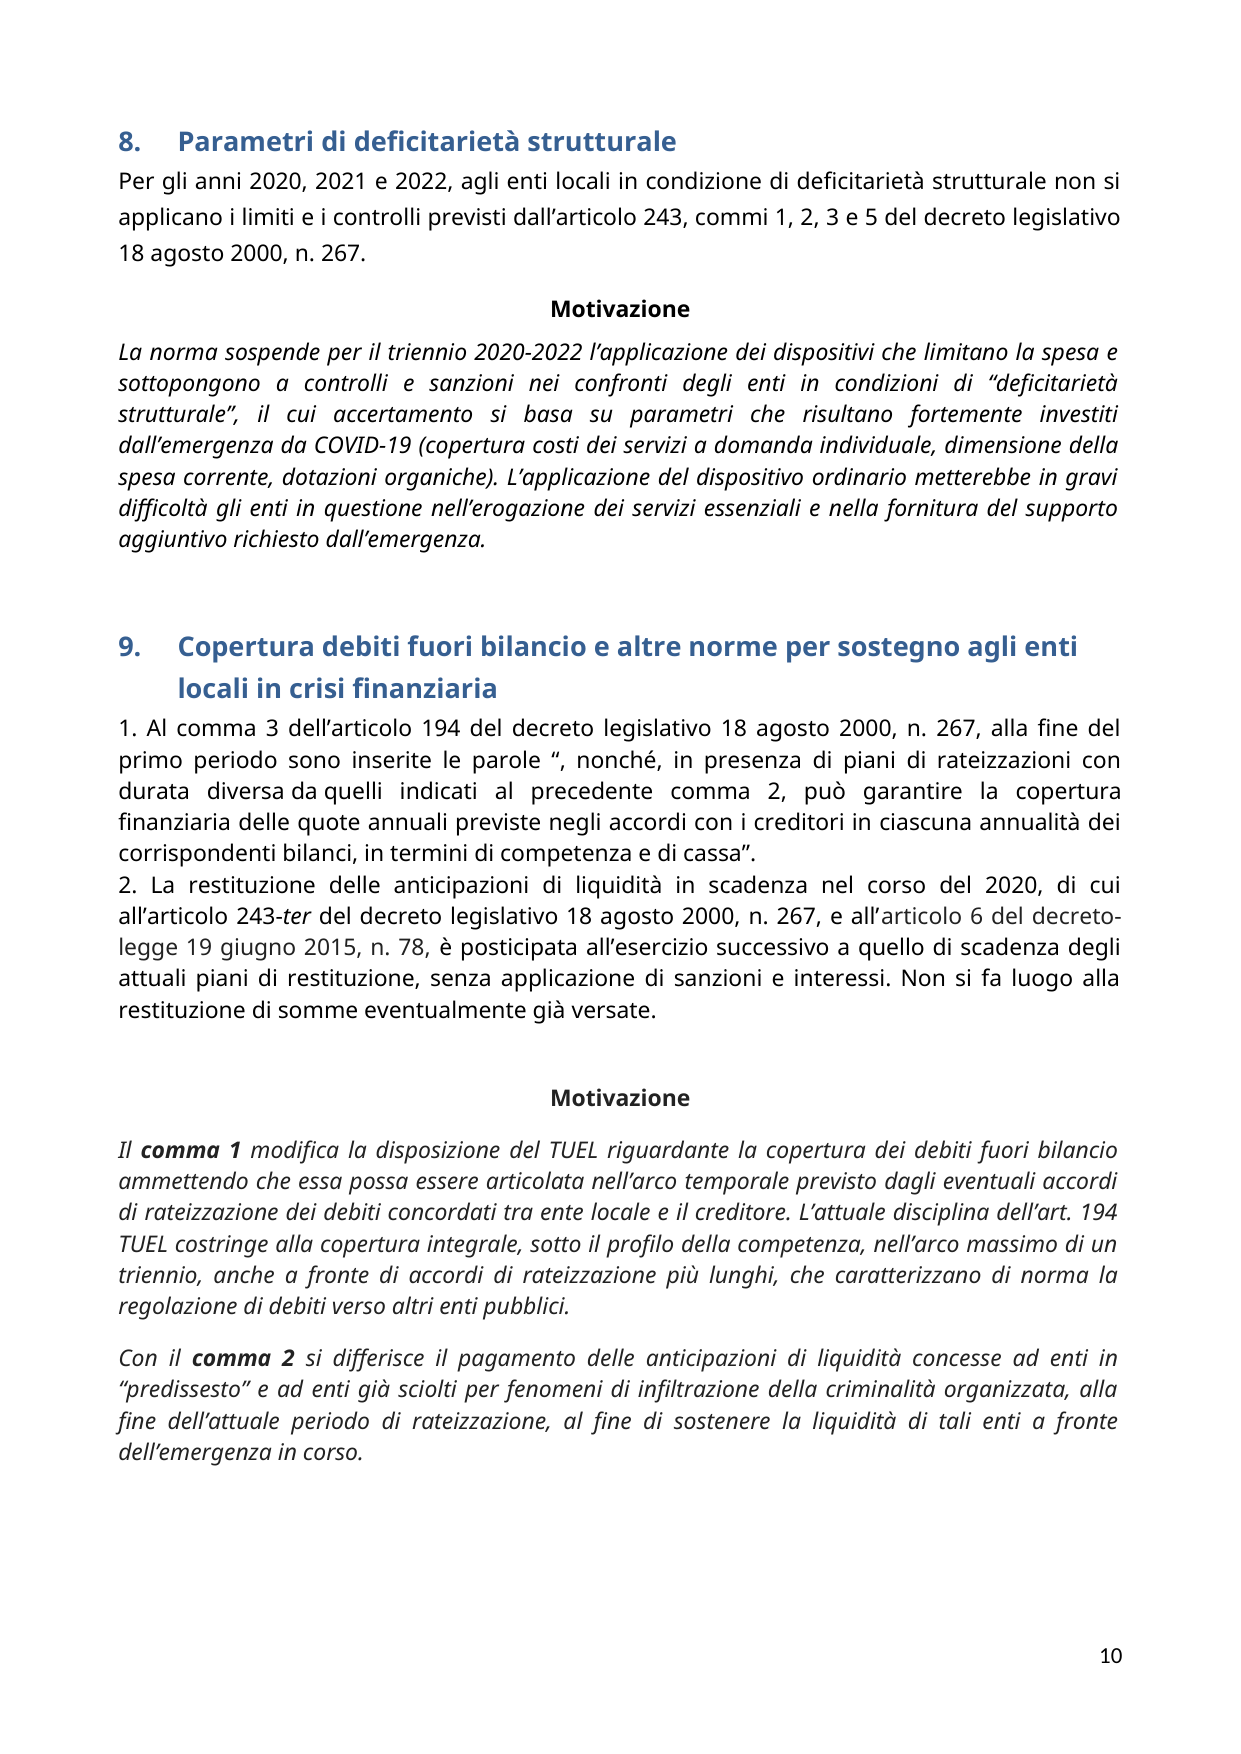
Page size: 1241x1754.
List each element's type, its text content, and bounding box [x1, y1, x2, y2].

text Motivazione [118, 1082, 1122, 1113]
text 1. Al comma 3 dell’articolo 194 del decreto legislativo 18 agosto 2000, n. 267, alla fine del primo periodo sono inserite le parole “, nonché, in presenza di piani di rateizzazioni con durata diversa da quelli indicati al precedente comma 2, può garantire la copertura finanziaria delle quote annuali previste negli accordi con i creditori in ciascuna annualità dei corrispondenti bilanci, in termini di competenza e di cassa”. [118, 712, 1122, 869]
text 2. La restituzione delle anticipazioni di liquidità in scadenza nel corso del 2020, di cui all’articolo 243-ter del decreto legislativo 18 agosto 2000, n. 267, e all’articolo 6 del decreto-legge 19 giugno 2015, n. 78, è posticipata all’esercizio successivo a quello di scadenza degli attuali piani di restituzione, senza applicazione di sanzioni e interessi. Non si fa luogo alla restituzione di somme eventualmente già versate. [118, 869, 1122, 1025]
text Con il comma 2 si differisce il pagamento delle anticipazioni di liquidità concesse ad enti in “predissesto” e ad enti già sciolti per fenomeni di infiltrazione della criminalità organizzata, alla fine dell’attuale periodo di rateizzazione, al fine di sostenere la liquidità di tali enti a fronte dell’emergenza in corso. [118, 1342, 1122, 1467]
subtitle Copertura debiti fuori bilancio e altre norme per sostegno agli enti locali in crisi finanziaria [118, 628, 1122, 707]
text Il comma 1 modifica la disposizione del TUEL riguardante la copertura dei debiti fuori bilancio ammettendo che essa possa essere articolata nell’arco temporale previsto dagli eventuali accordi di rateizzazione dei debiti concordati tra ente locale e il creditore. L’attuale disciplina dell’art. 194 TUEL costringe alla copertura integrale, sotto il profilo della competenza, nell’arco massimo di un triennio, anche a fronte di accordi di rateizzazione più lunghi, che caratterizzano di norma la regolazione di debiti verso altri enti pubblici. [118, 1134, 1122, 1321]
subtitle Parametri di deficitarietà strutturale [118, 122, 1122, 159]
text Motivazione [118, 293, 1122, 325]
text Per gli anni 2020, 2021 e 2022, agli enti locali in condizione di deficitarietà strutturale non si applicano i limiti e i controlli previsti dall’articolo 243, commi 1, 2, 3 e 5 del decreto legislativo 18 agosto 2000, n. 267. [118, 165, 1122, 268]
text La norma sospende per il triennio 2020-2022 l’applicazione dei dispositivi che limitano la spesa e sottopongono a controlli e sanzioni nei confronti degli enti in condizioni di “deficitarietà strutturale”, il cui accertamento si basa su parametri che risultano fortemente investiti dall’emergenza da COVID-19 (copertura costi dei servizi a domanda individuale, dimensione della spesa corrente, dotazioni organiche). L’applicazione del dispositivo ordinario metterebbe in gravi difficoltà gli enti in questione nell’erogazione dei servizi essenziali e nella fornitura del supporto aggiuntivo richiesto dall’emergenza. [118, 336, 1122, 554]
